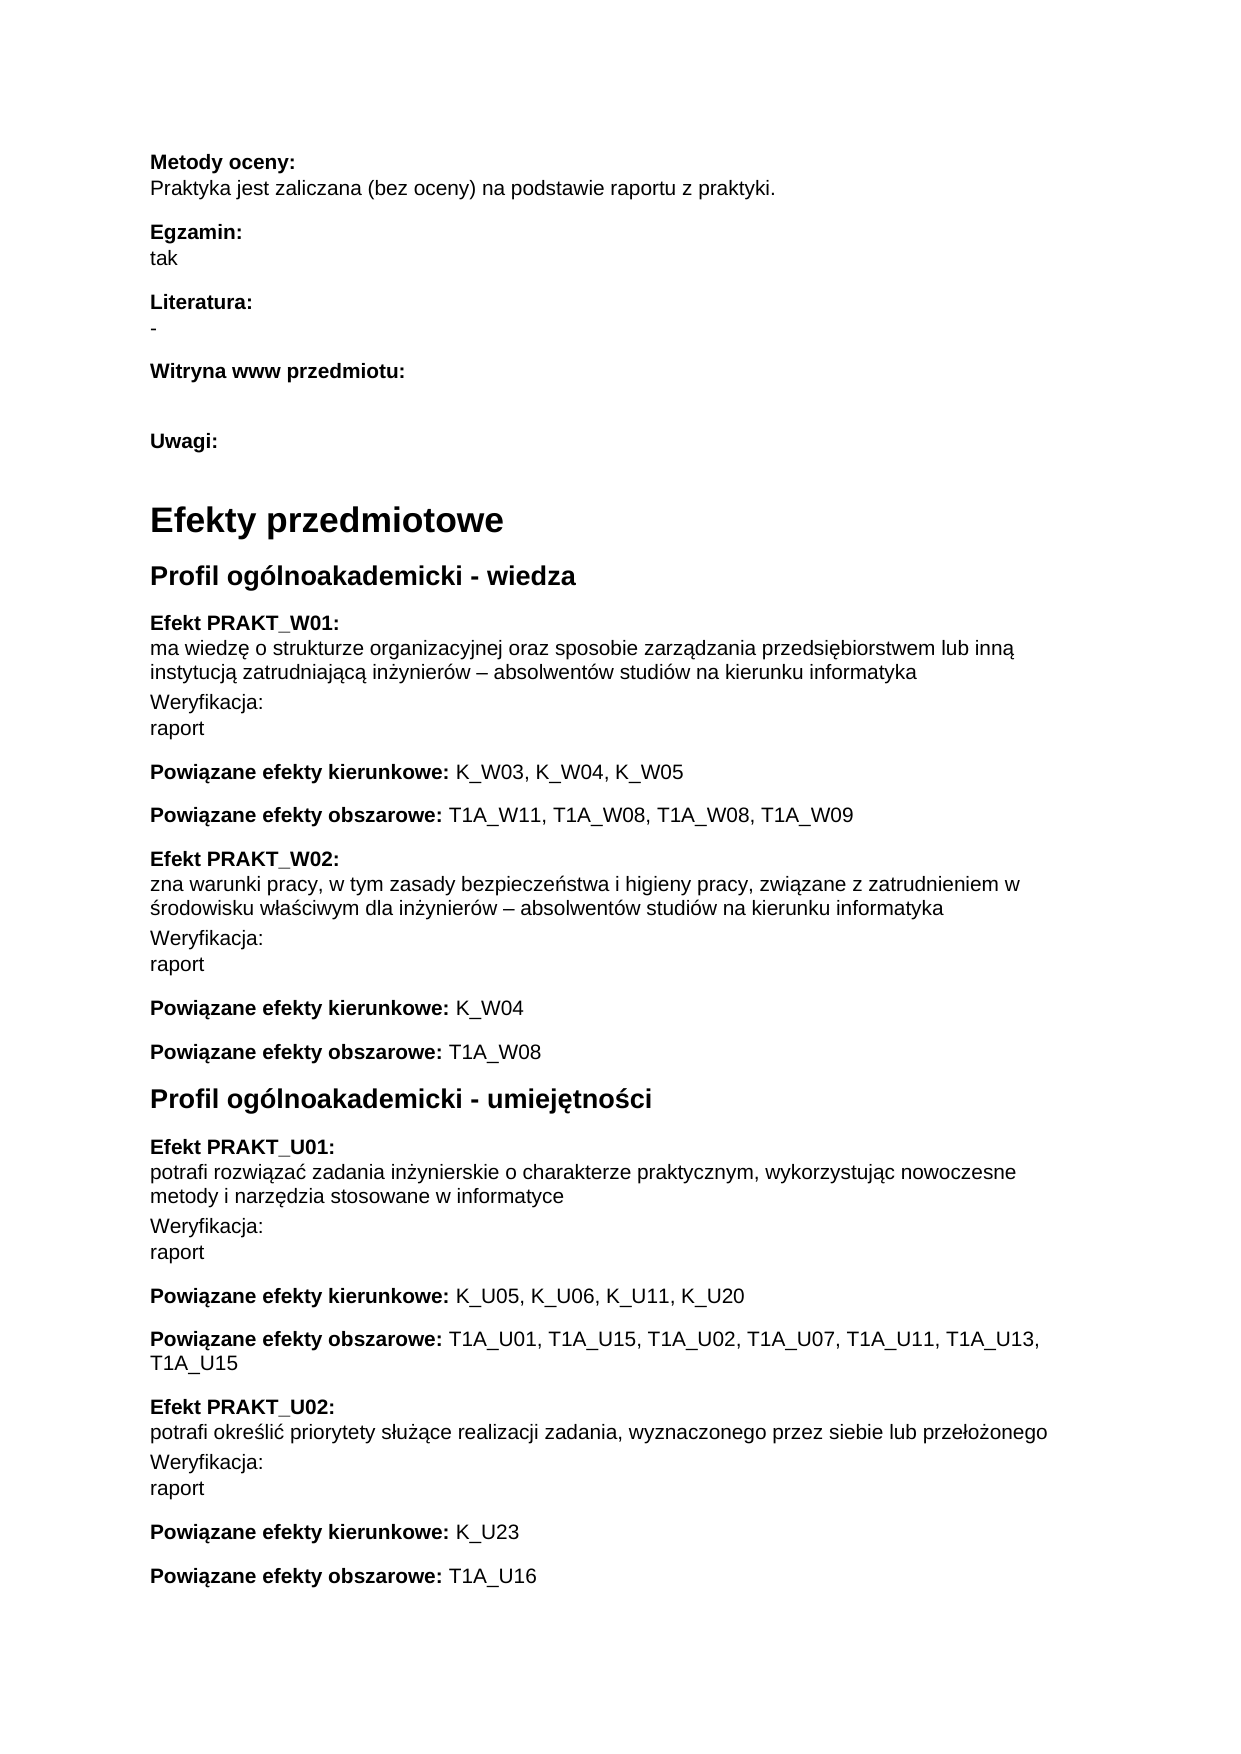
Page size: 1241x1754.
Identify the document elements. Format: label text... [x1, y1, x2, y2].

text Weryfikacja: [150, 926, 1090, 950]
text Metody oceny: [150, 150, 1090, 174]
text - [150, 316, 1090, 339]
text Weryfikacja: [150, 1214, 1090, 1238]
text raport [150, 1240, 1090, 1264]
text raport [150, 716, 1090, 740]
text Weryfikacja: [150, 690, 1090, 714]
text Literatura: [150, 289, 1090, 313]
subtitle Profil ogólnoakademicki - wiedza [150, 559, 1090, 591]
text Efekt PRAKT_U01: [150, 1134, 1090, 1158]
text Uwagi: [150, 429, 1090, 453]
text raport [150, 952, 1090, 976]
text ma wiedzę o strukturze organizacyjnej oraz sposobie zarządzania przedsiębiorstwem lub inną instytucją zatrudniającą inżynierów – absolwentów studiów na kierunku informatyka [150, 636, 1090, 683]
text Praktyka jest zaliczana (bez oceny) na podstawie raportu z praktyki. [150, 176, 1090, 200]
text Powiązane efekty kierunkowe: K_W04 [150, 996, 1090, 1020]
text potrafi rozwiązać zadania inżynierskie o charakterze praktycznym, wykorzystując nowoczesne metody i narzędzia stosowane w informatyce [150, 1159, 1090, 1207]
text potrafi określić priorytety służące realizacji zadania, wyznaczonego przez siebie lub przełożonego [150, 1420, 1090, 1444]
text Powiązane efekty obszarowe: T1A_U01, T1A_U15, T1A_U02, T1A_U07, T1A_U11, T1A_U13, T1A_U15 [150, 1327, 1090, 1375]
text Efekt PRAKT_W01: [150, 611, 1090, 634]
text Powiązane efekty kierunkowe: K_U23 [150, 1520, 1090, 1544]
text Powiązane efekty kierunkowe: K_U05, K_U06, K_U11, K_U20 [150, 1283, 1090, 1307]
subtitle Profil ogólnoakademicki - umiejętności [150, 1083, 1090, 1115]
text Egzamin: [150, 220, 1090, 244]
text Powiązane efekty kierunkowe: K_W03, K_W04, K_W05 [150, 759, 1090, 783]
text Efekt PRAKT_W02: [150, 847, 1090, 871]
text Weryfikacja: [150, 1450, 1090, 1474]
text zna warunki pracy, w tym zasady bezpieczeństwa i higieny pracy, związane z zatrudnieniem w środowisku właściwym dla inżynierów – absolwentów studiów na kierunku informatyka [150, 872, 1090, 920]
text tak [150, 246, 1090, 270]
text raport [150, 1476, 1090, 1500]
text Powiązane efekty obszarowe: T1A_W11, T1A_W08, T1A_W08, T1A_W09 [150, 803, 1090, 827]
text Efekt PRAKT_U02: [150, 1395, 1090, 1419]
text Witryna www przedmiotu: [150, 359, 1090, 383]
subtitle Efekty przedmiotowe [150, 499, 1090, 540]
text Powiązane efekty obszarowe: T1A_U16 [150, 1564, 1090, 1588]
text Powiązane efekty obszarowe: T1A_W08 [150, 1040, 1090, 1064]
